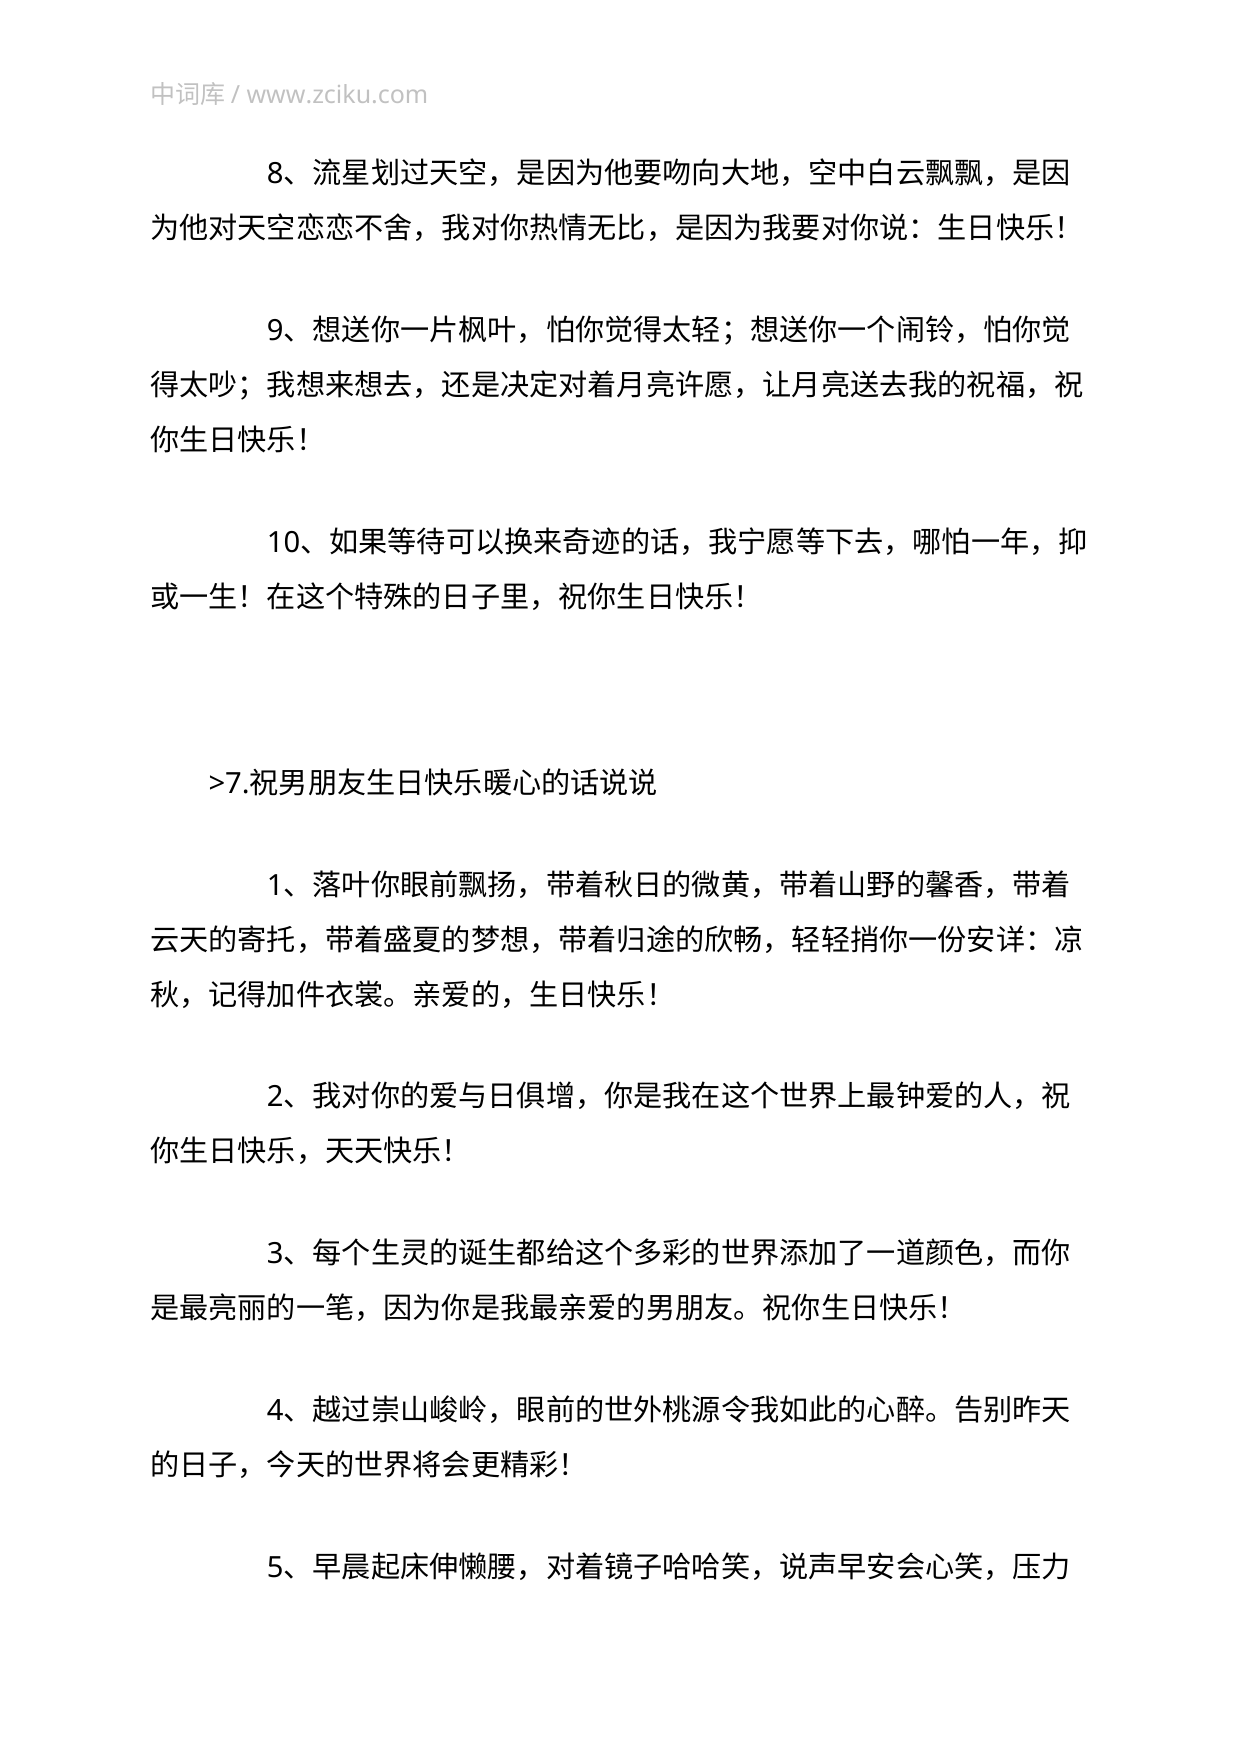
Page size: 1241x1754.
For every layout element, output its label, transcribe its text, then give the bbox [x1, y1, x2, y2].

text 9、想送你一片枫叶，怕你觉得太轻；想送你一个闹铃，怕你觉得太吵；我想来想去，还是决定对着月亮许愿，让月亮送去我的祝福，祝你生日快乐！ [150, 307, 1090, 459]
text 2、我对你的爱与日俱增，你是我在这个世界上最钟爱的人，祝你生日快乐，天天快乐！ [150, 1073, 1090, 1170]
text 8、流星划过天空，是因为他要吻向大地，空中白云飘飘，是因为他对天空恋恋不舍，我对你热情无比，是因为我要对你说：生日快乐！ [150, 150, 1090, 247]
text 10、如果等待可以换来奇迹的话，我宁愿等下去，哪怕一年，抑或一生！在这个特殊的日子里，祝你生日快乐！ [150, 518, 1090, 616]
text 3、每个生灵的诞生都给这个多彩的世界添加了一道颜色，而你是最亮丽的一笔，因为你是我最亲爱的男朋友。祝你生日快乐！ [150, 1230, 1090, 1327]
text 1、落叶你眼前飘扬，带着秋日的微黄，带着山野的馨香，带着云天的寄托，带着盛夏的梦想，带着归途的欣畅，轻轻捎你一份安详：凉秋，记得加件衣裳。亲爱的，生日快乐！ [150, 861, 1090, 1013]
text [150, 1543, 1090, 1586]
text 4、越过崇山峻岭，眼前的世外桃源令我如此的心醉。告别昨天的日子，今天的世界将会更精彩！ [150, 1387, 1090, 1484]
text >7.祝男朋友生日快乐暖心的话说说 [150, 759, 1090, 802]
